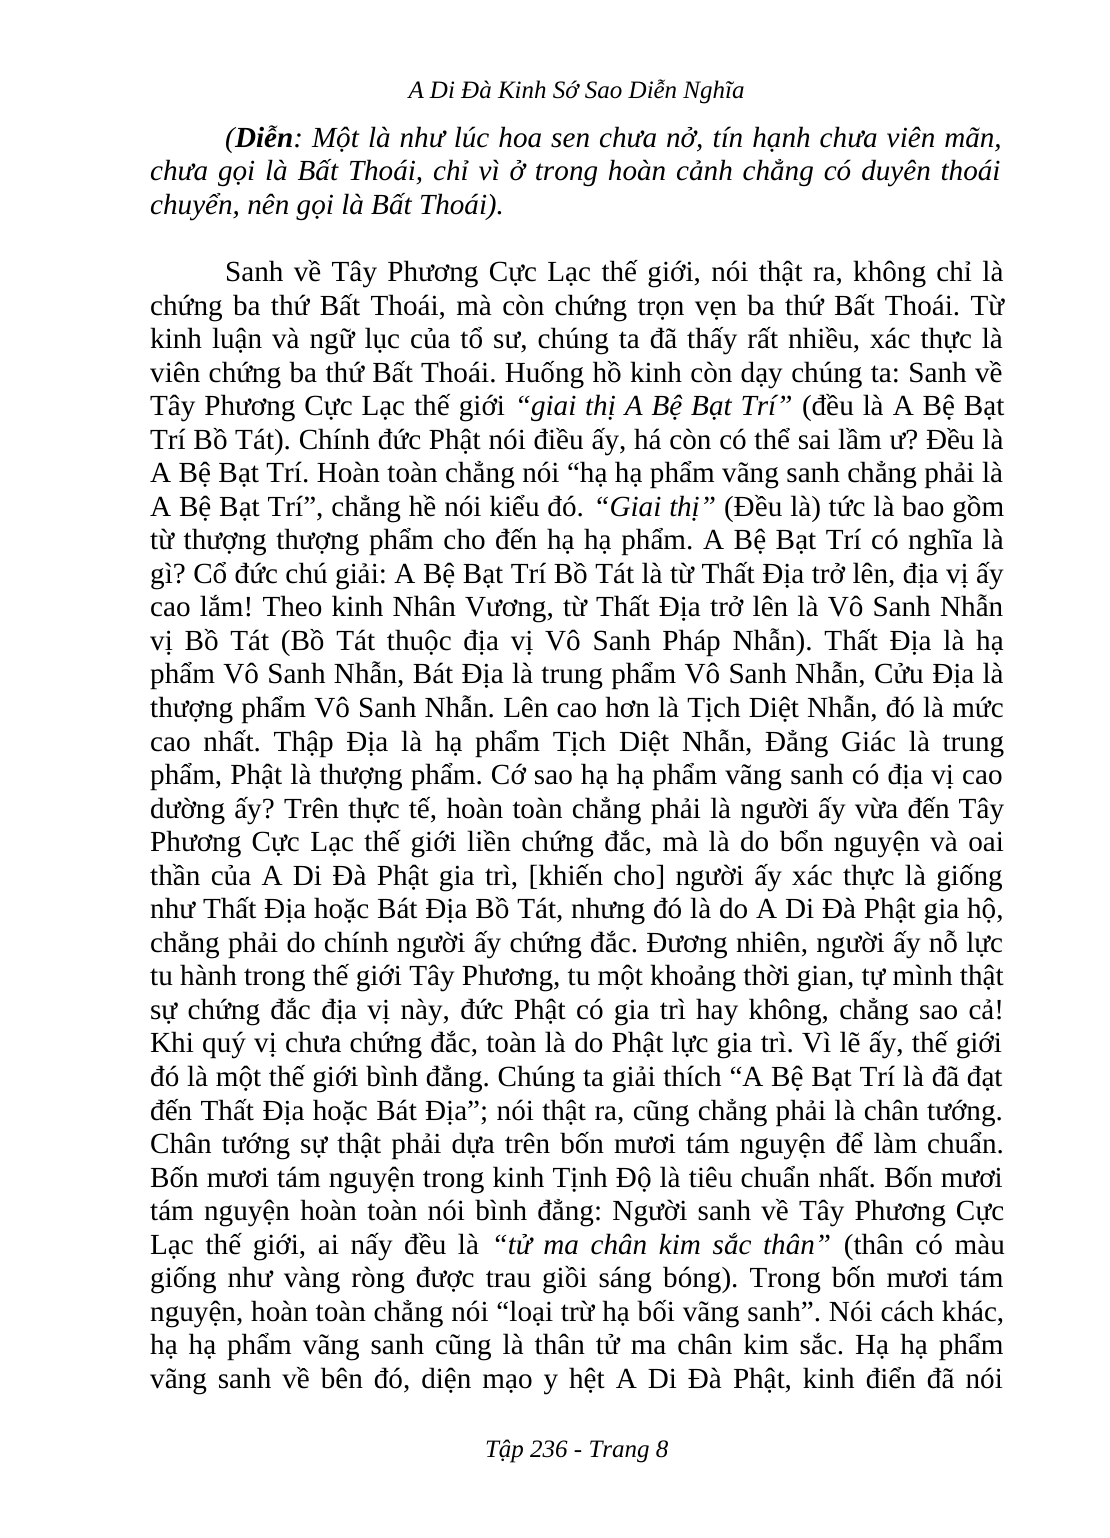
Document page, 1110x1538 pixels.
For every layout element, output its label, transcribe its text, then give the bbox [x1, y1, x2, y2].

text (Diễn: Một là như lúc hoa sen chưa nở, tín hạnh chưa viên mãn, chưa gọi là Bất Thoái, chỉ vì ở trong hoàn cảnh chẳng có duyên thoái chuyển, nên gọi là Bất Thoái). [150, 120, 1005, 221]
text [150, 254, 1005, 1394]
